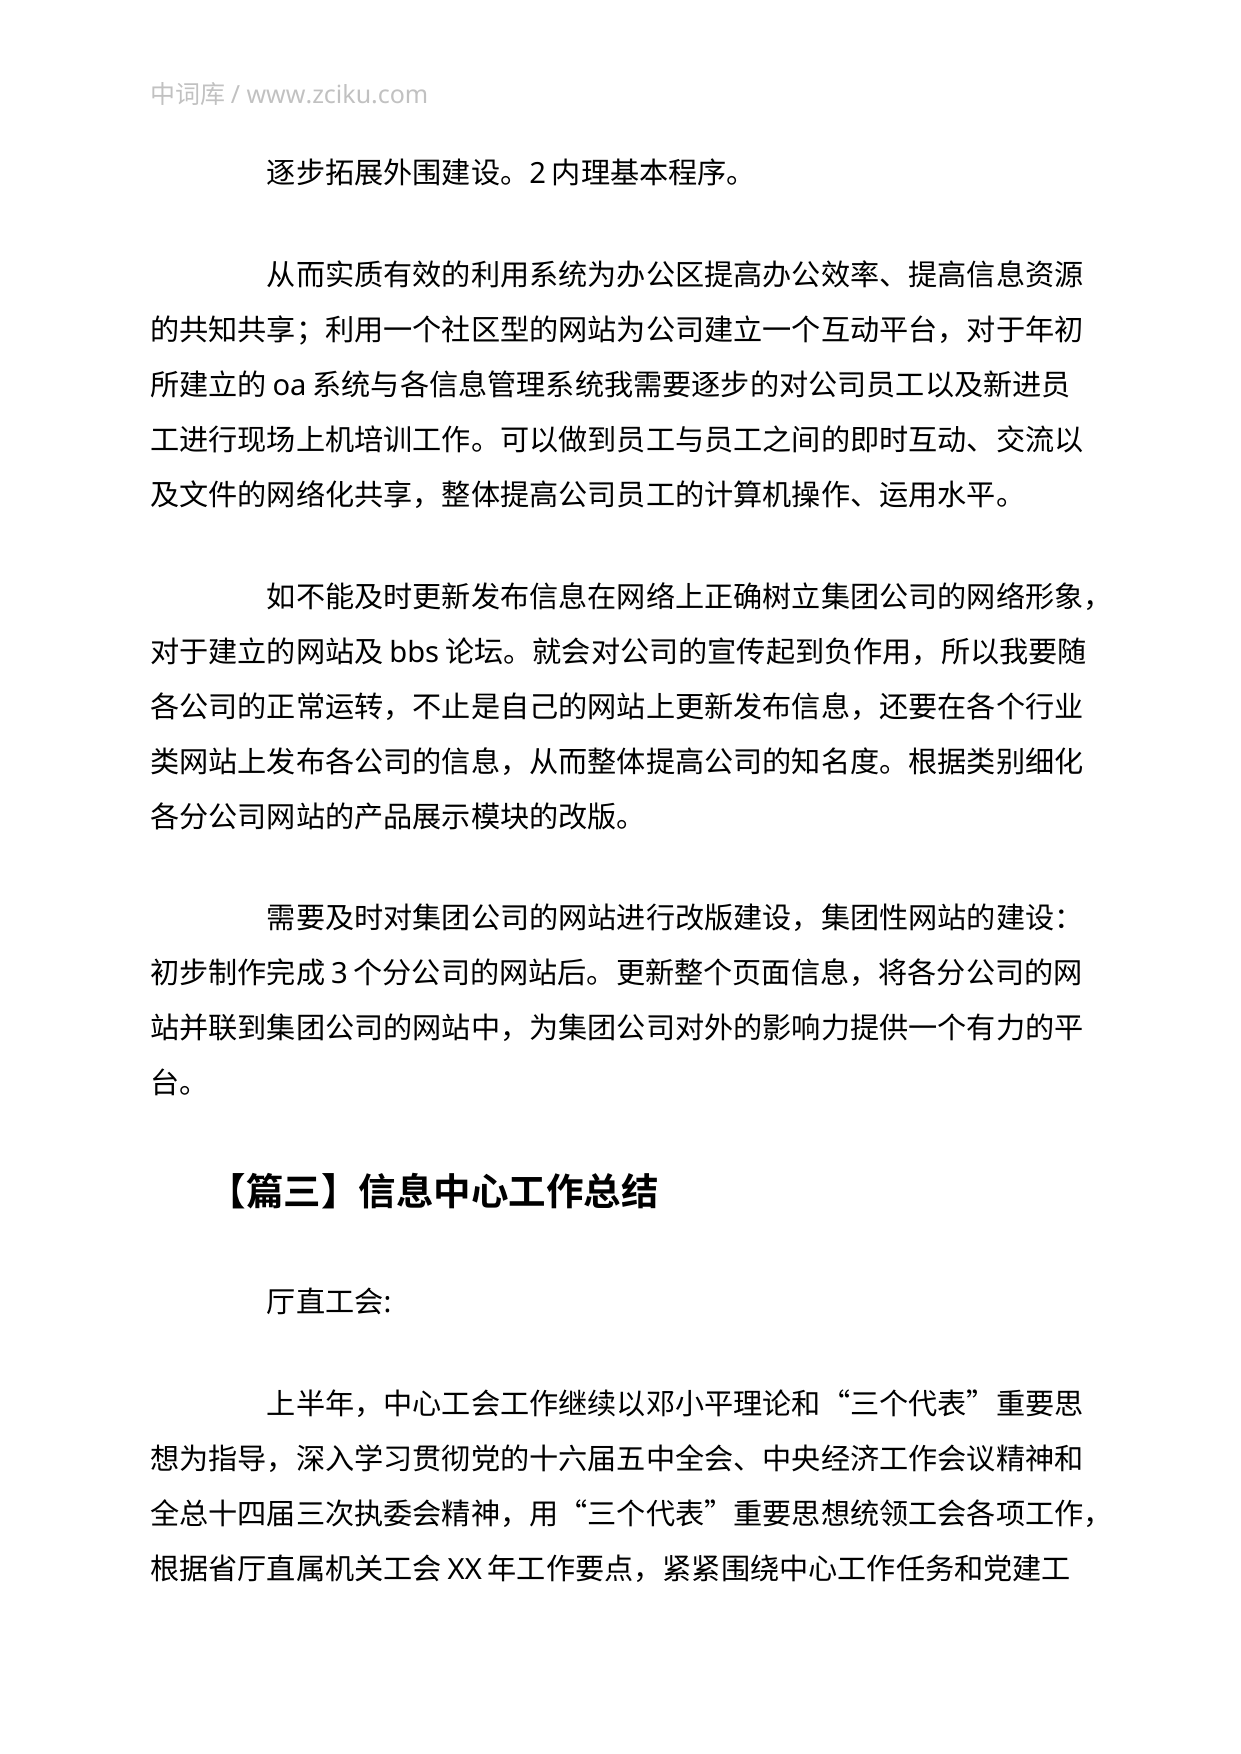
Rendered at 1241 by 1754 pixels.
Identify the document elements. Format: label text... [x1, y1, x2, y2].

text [150, 1381, 1090, 1588]
text 如不能及时更新发布信息在网络上正确树立集团公司的网络形象，对于建立的网站及bbs论坛。就会对公司的宣传起到负作用，所以我要随各公司的正常运转，不止是自己的网站上更新发布信息，还要在各个行业类网站上发布各公司的信息，从而整体提高公司的知名度。根据类别细化各分公司网站的产品展示模块的改版。 [150, 573, 1090, 835]
text 从而实质有效的利用系统为办公区提高办公效率、提高信息资源的共知共享；利用一个社区型的网站为公司建立一个互动平台，对于年初所建立的oa系统与各信息管理系统我需要逐步的对公司员工以及新进员工进行现场上机培训工作。可以做到员工与员工之间的即时互动、交流以及文件的网络化共享，整体提高公司员工的计算机操作、运用水平。 [150, 252, 1090, 514]
text 逐步拓展外围建设。2内理基本程序。 [150, 150, 1090, 192]
text 厅直工会: [150, 1279, 1090, 1321]
text 【篇三】信息中心工作总结 [150, 1161, 1090, 1216]
text 需要及时对集团公司的网站进行改版建设，集团性网站的建设：初步制作完成3个分公司的网站后。更新整个页面信息，将各分公司的网站并联到集团公司的网站中，为集团公司对外的影响力提供一个有力的平台。 [150, 895, 1090, 1102]
